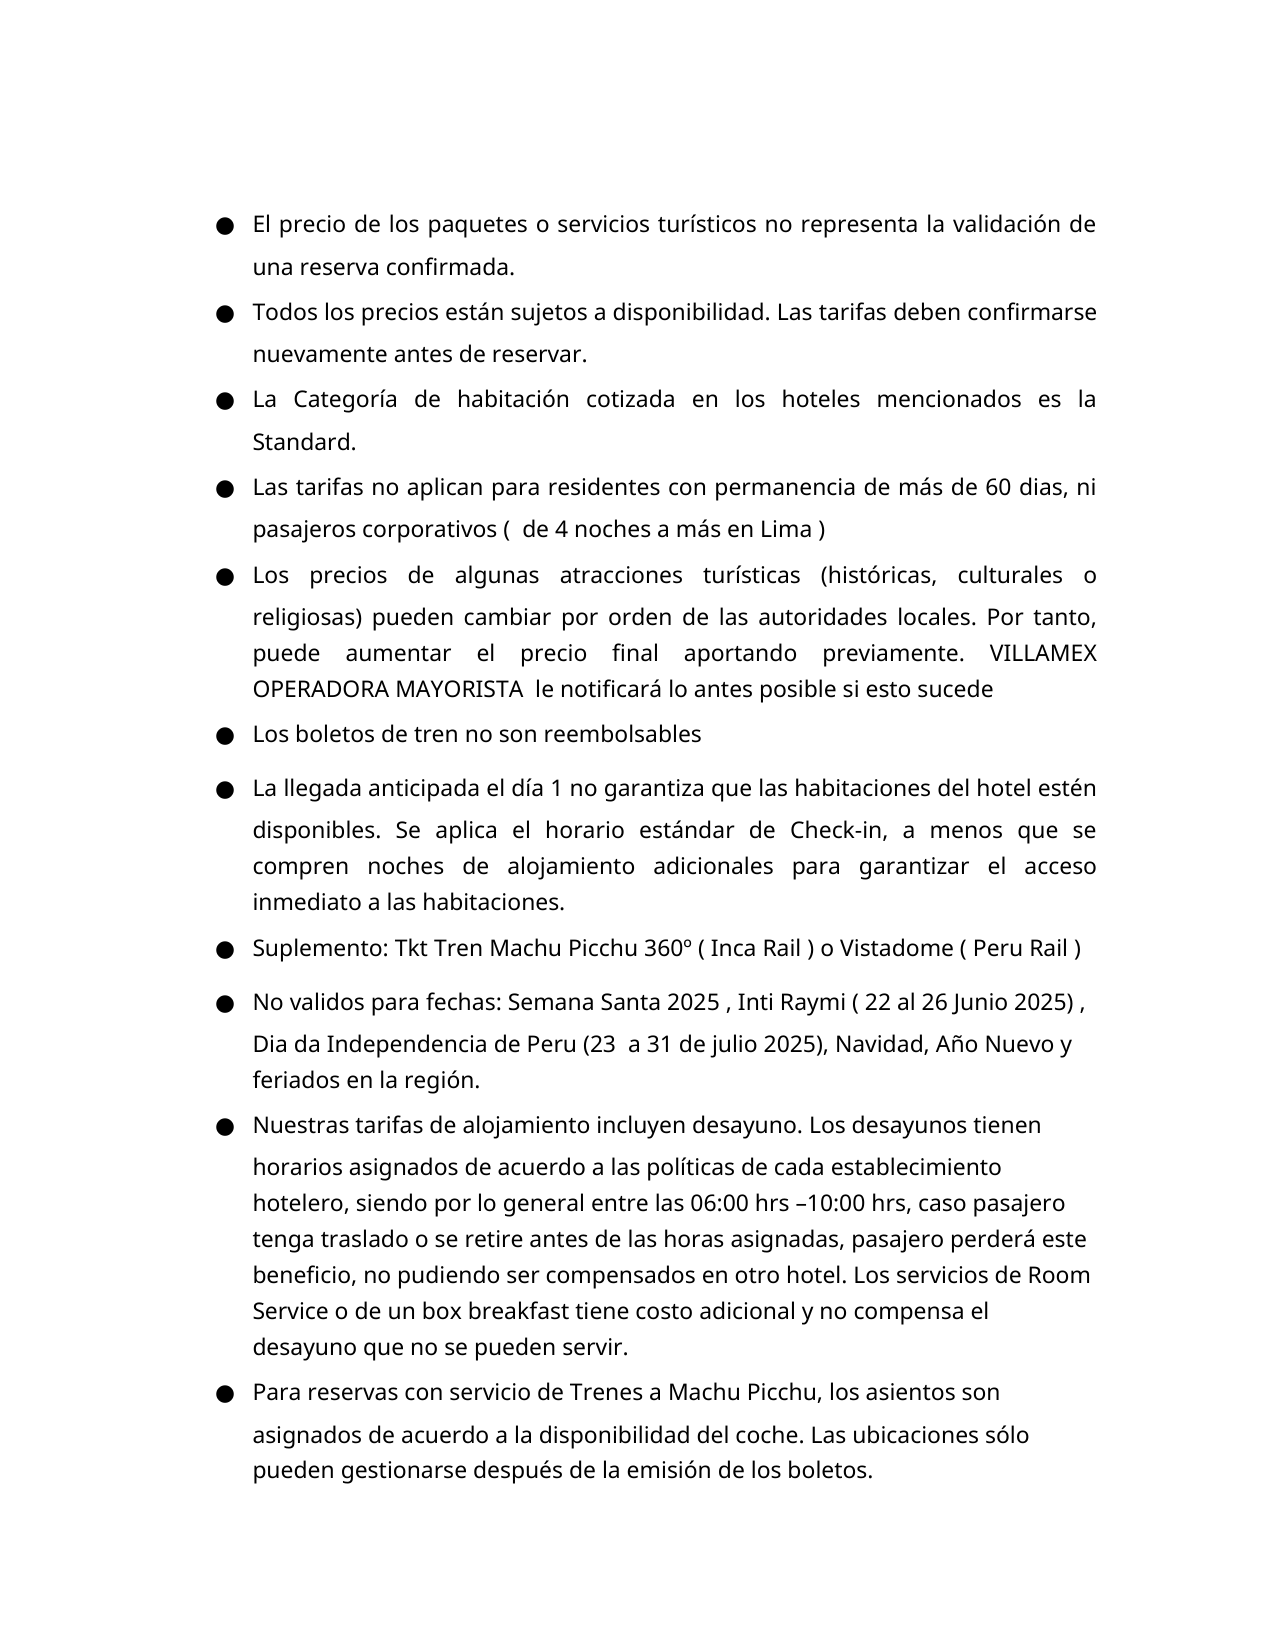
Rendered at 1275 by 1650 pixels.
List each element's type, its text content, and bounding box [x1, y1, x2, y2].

list Para reservas con servicio de Trenes a Machu Picchu, los asientos son asignados de acuerdo a la disponibilidad del coche. Las ubicaciones sólo pueden gestionarse después de la emisión de los boletos. [215, 1367, 1098, 1486]
list Las tarifas no aplican para residentes con permanencia de más de 60 dias, ni pasajeros corporativos ( de 4 noches a más en Lima ) [215, 462, 1098, 544]
list No validos para fechas: Semana Santa 2025 , Inti Raymi ( 22 al 26 Junio 2025) , Dia da Independencia de Peru (23 a 31 de julio 2025), Navidad, Año Nuevo y feriados en la región. [215, 976, 1098, 1095]
list Los precios de algunas atracciones turísticas (históricas, culturales o religiosas) pueden cambiar por orden de las autoridades locales. Por tanto, puede aumentar el precio final aportando previamente. VILLAMEX OPERADORA MAYORISTA le notificará lo antes posible si esto sucede [215, 549, 1098, 704]
list La llegada anticipada el día 1 no garantiza que las habitaciones del hotel estén disponibles. Se aplica el horario estándar de Check-in, a menos que se compren noches de alojamiento adicionales para garantizar el acceso inmediato a las habitaciones. [215, 763, 1098, 917]
list Los boletos de tren no son reembolsables [215, 709, 1098, 756]
list La Categoría de habitación cotizada en los hoteles mencionados es la Standard. [215, 374, 1098, 457]
list Suplemento: Tkt Tren Machu Picchu 360º ( Inca Rail ) o Vistadome ( Peru Rail ) [215, 922, 1098, 969]
list Nuestras tarifas de alojamiento incluyen desayuno. Los desayunos tienen horarios asignados de acuerdo a las políticas de cada establecimiento hotelero, siendo por lo general entre las 06:00 hrs –10:00 hrs, caso pasajero tenga traslado o se retire antes de las horas asignadas, pasajero perderá este beneficio, no pudiendo ser compensados en otro hotel. Los servicios de Room Service o de un box breakfast tiene costo adicional y no compensa el desayuno que no se pueden servir. [215, 1099, 1098, 1362]
list Todos los precios están sujetos a disponibilidad. Las tarifas deben confirmarse nuevamente antes de reservar. [215, 286, 1098, 369]
list El precio de los paquetes o servicios turísticos no representa la validación de una reserva confirmada. [215, 199, 1098, 282]
